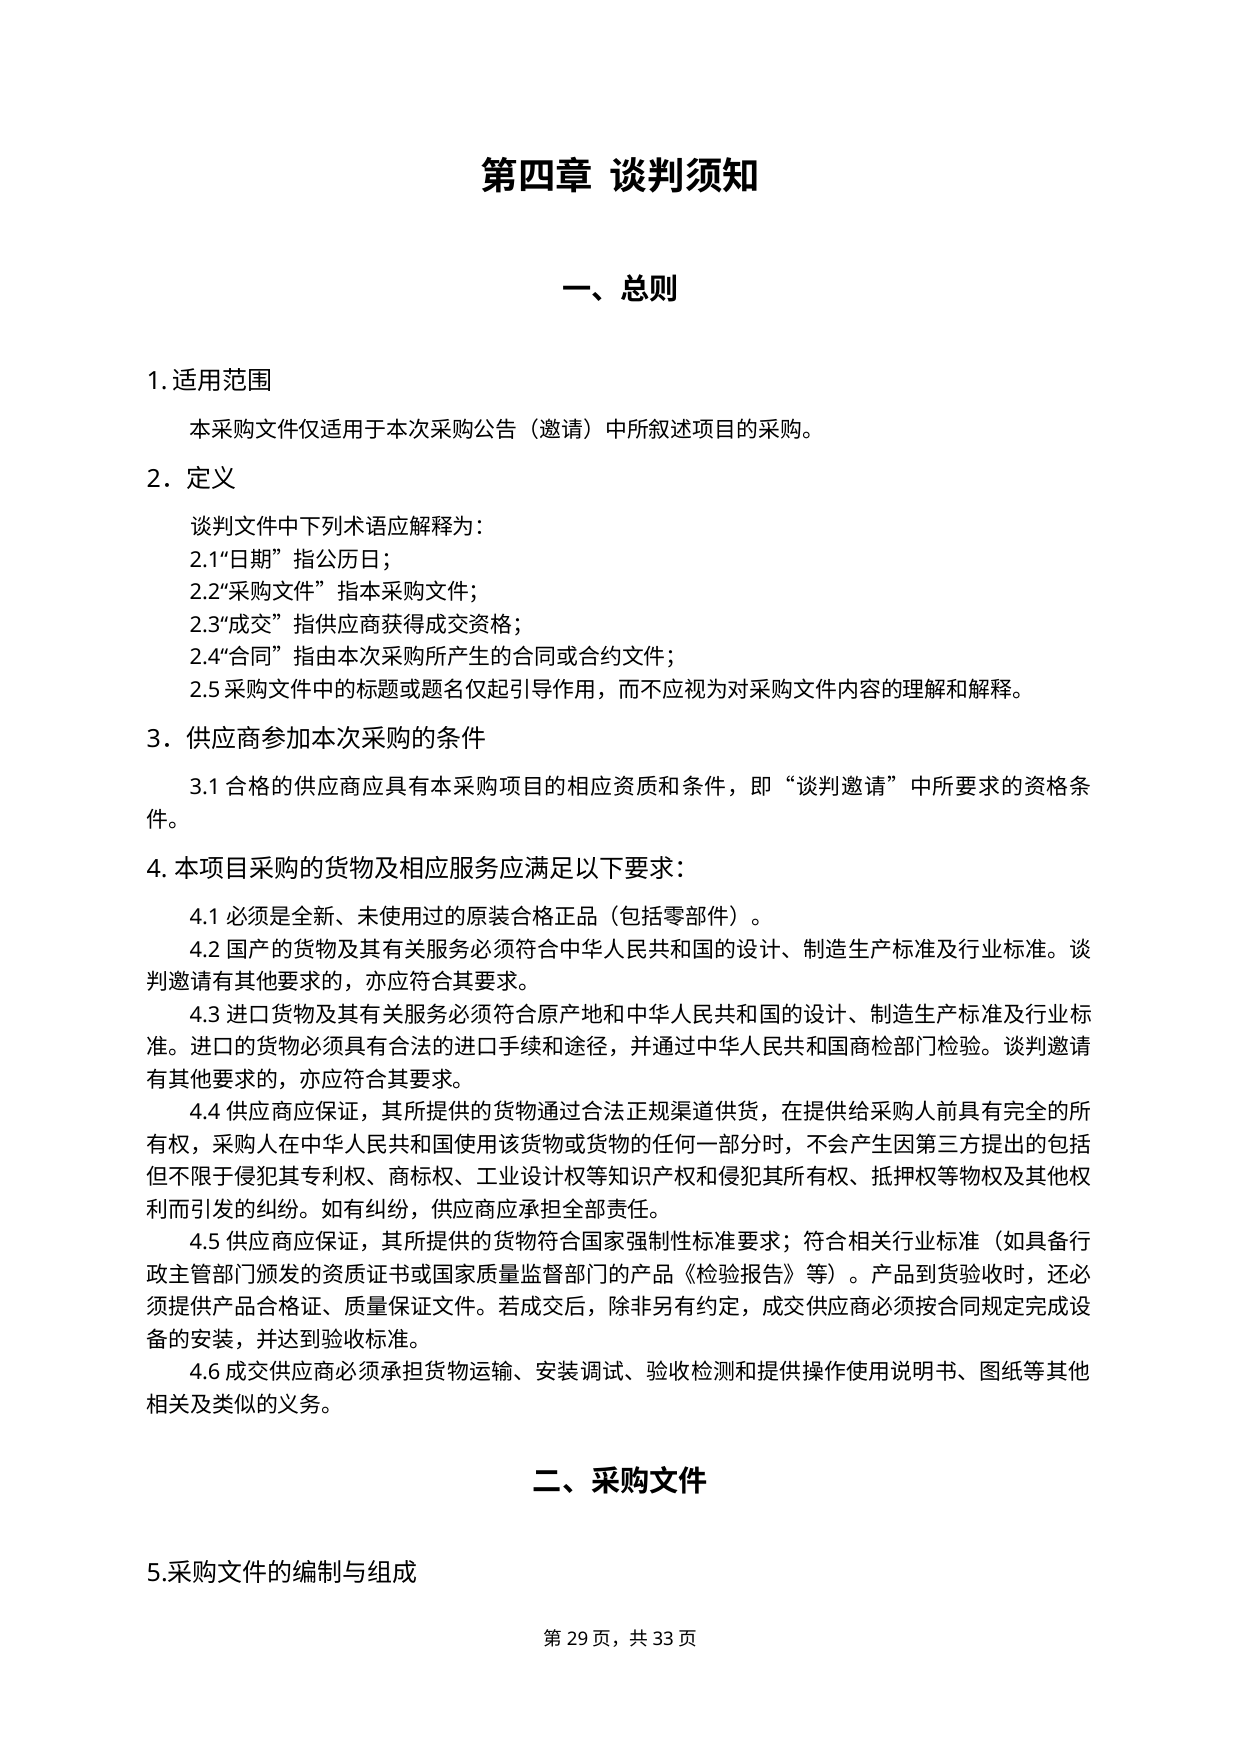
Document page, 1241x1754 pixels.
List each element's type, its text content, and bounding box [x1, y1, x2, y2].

text 3．供应商参加本次采购的条件 [146, 704, 1094, 769]
text 2.3“成交”指供应商获得成交资格； [146, 606, 1094, 639]
text 4.2 国产的货物及其有关服务必须符合中华人民共和国的设计、制造生产标准及行业标准。谈判邀请有其他要求的，亦应符合其要求。 [146, 931, 1094, 996]
text 5.采购文件的编制与组成 [146, 1538, 1094, 1603]
text 4.6成交供应商必须承担货物运输、安装调试、验收检测和提供操作使用说明书、图纸等其他相关及类似的义务。 [146, 1354, 1094, 1419]
text 1. 适用范围 [146, 346, 1094, 411]
text 第四章 谈判须知 [146, 146, 1094, 200]
text 2．定义 [146, 444, 1094, 509]
text 本采购文件仅适用于本次采购公告（邀请）中所叙述项目的采购。 [146, 411, 1094, 444]
text 谈判文件中下列术语应解释为： [146, 509, 1094, 541]
text 2.1“日期”指公历日； [146, 541, 1094, 574]
text 2.2“采购文件”指本采购文件； [146, 574, 1094, 606]
subtitle 一、总则 [146, 254, 1094, 319]
subtitle 二、采购文件 [146, 1446, 1094, 1511]
text 2.5采购文件中的标题或题名仅起引导作用，而不应视为对采购文件内容的理解和解释。 [146, 671, 1094, 704]
text 4.4 供应商应保证，其所提供的货物通过合法正规渠道供货，在提供给采购人前具有完全的所有权，采购人在中华人民共和国使用该货物或货物的任何一部分时，不会产生因第三方提出的包括但不限于侵犯其专利权、商标权、工业设计权等知识产权和侵犯其所有权、抵押权等物权及其他权利而引发的纠纷。如有纠纷，供应商应承担全部责任。 [146, 1094, 1094, 1224]
text 4.1 必须是全新、未使用过的原装合格正品（包括零部件）。 [146, 899, 1094, 931]
text 4.5 供应商应保证，其所提供的货物符合国家强制性标准要求；符合相关行业标准（如具备行政主管部门颁发的资质证书或国家质量监督部门的产品《检验报告》等）。产品到货验收时，还必须提供产品合格证、质量保证文件。若成交后，除非另有约定，成交供应商必须按合同规定完成设备的安装，并达到验收标准。 [146, 1224, 1094, 1354]
text 4. 本项目采购的货物及相应服务应满足以下要求： [146, 834, 1094, 899]
text 3.1合格的供应商应具有本采购项目的相应资质和条件，即“谈判邀请”中所要求的资格条件。 [146, 769, 1094, 834]
text 4.3 进口货物及其有关服务必须符合原产地和中华人民共和国的设计、制造生产标准及行业标准。进口的货物必须具有合法的进口手续和途径，并通过中华人民共和国商检部门检验。谈判邀请有其他要求的，亦应符合其要求。 [146, 996, 1094, 1094]
text 2.4“合同”指由本次采购所产生的合同或合约文件； [146, 639, 1094, 671]
